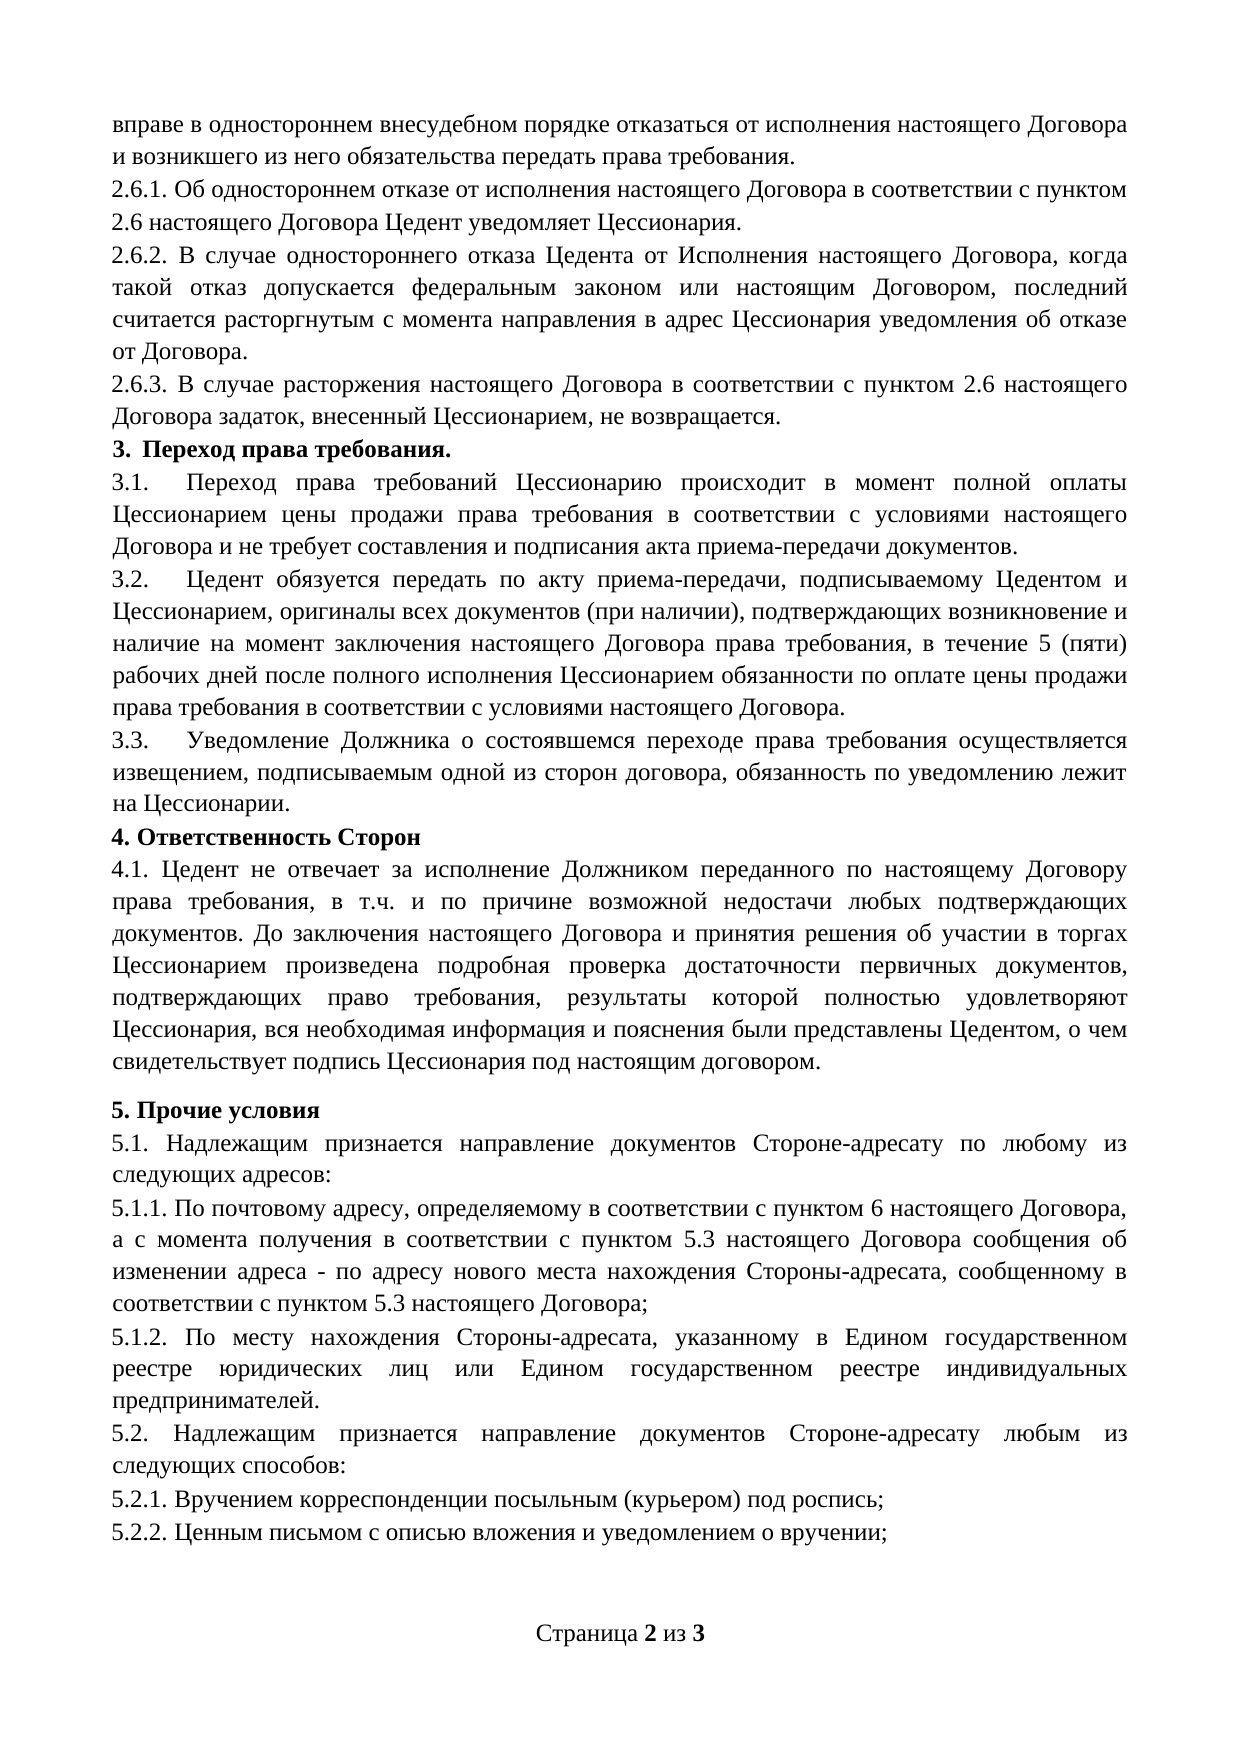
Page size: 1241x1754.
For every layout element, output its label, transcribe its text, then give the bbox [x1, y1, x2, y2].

text 5.2. Надлежащим признается направление документов Стороне-адресату любым из следующих способов: [111, 1418, 1128, 1479]
text 5.1.2. По месту нахождения Стороны-адресата, указанному в Едином государственном реестре юридических лиц или Едином государственном реестре индивидуальных предпринимателей. [111, 1322, 1128, 1414]
text 5.2.2. Ценным письмом с описью вложения и уведомлением о вручении; [111, 1517, 1128, 1546]
subtitle 4. Ответственность Сторон [111, 822, 1128, 851]
text 5.1.1. По почтовому адресу, определяемому в соответствии с пунктом 6 настоящего Договора, а с момента получения в соответствии с пунктом 5.3 настоящего Договора сообщения об изменении адреса - по адресу нового места нахождения Стороны-адресата, сообщенному в соответствии с пунктом 5.3 настоящего Договора; [111, 1193, 1128, 1317]
text 4.1. Цедент не отвечает за исполнение Должником переданного по настоящему Договору права требования, в т.ч. и по причине возможной недостачи любых подтверждающих документов. До заключения настоящего Договора и принятия решения об участии в торгах Цессионарием произведена подробная проверка достаточности первичных документов, подтверждающих право требования, результаты которой полностью удовлетворяют Цессионария, вся необходимая информация и пояснения были представлены Цедентом, о чем свидетельствует подпись Цессионария под настоящим договором. [111, 854, 1128, 1074]
text 2.6.3. В случае расторжения настоящего Договора в соответствии с пунктом 2.6 настоящего Договора задаток, внесенный Цессионарием, не возвращается. [111, 369, 1128, 430]
list Уведомление Должника о состоявшемся переходе права требования осуществляется извещением, подписываемым одной из сторон договора, обязанность по уведомлению лежит на Цессионарии. [111, 725, 1128, 817]
text 5.1. Надлежащим признается направление документов Стороне-адресату по любому из следующих адресов: [111, 1128, 1128, 1188]
text 2.6 настоящего Договора Цедент уведомляет Цессионария. [111, 207, 1128, 236]
list Переход права требования. [112, 434, 1128, 463]
list Цедент обязуется передать по акту приема-передачи, подписываемому Цедентом и Цессионарием, оригиналы всех документов (при наличии), подтверждающих возникновение и наличие на момент заключения настоящего Договора права требования, в течение 5 (пяти) рабочих дней после полного исполнения Цессионарием обязанности по оплате цены продажи права требования в соответствии с условиями настоящего Договора. [111, 564, 1128, 720]
text 2.6.2. В случае одностороннего отказа Цедента от Исполнения настоящего Договора, когда такой отказ допускается федеральным законом или настоящим Договором, последний считается расторгнутым с момента направления в адрес Цессионария уведомления об отказе от Договора. [111, 240, 1128, 365]
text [111, 109, 1128, 169]
text 5.2.1. Вручением корреспонденции посыльным (курьером) под роспись; [111, 1484, 1128, 1512]
subtitle 5. Прочие условия [111, 1095, 1128, 1124]
text 2.6.1. Об одностороннем отказе от исполнения настоящего Договора в соответствии с пунктом [111, 174, 1128, 203]
list Переход права требований Цессионарию происходит в момент полной оплаты Цессионарием цены продажи права требования в соответствии с условиями настоящего Договора и не требует составления и подписания акта приема-передачи документов. [111, 467, 1128, 559]
